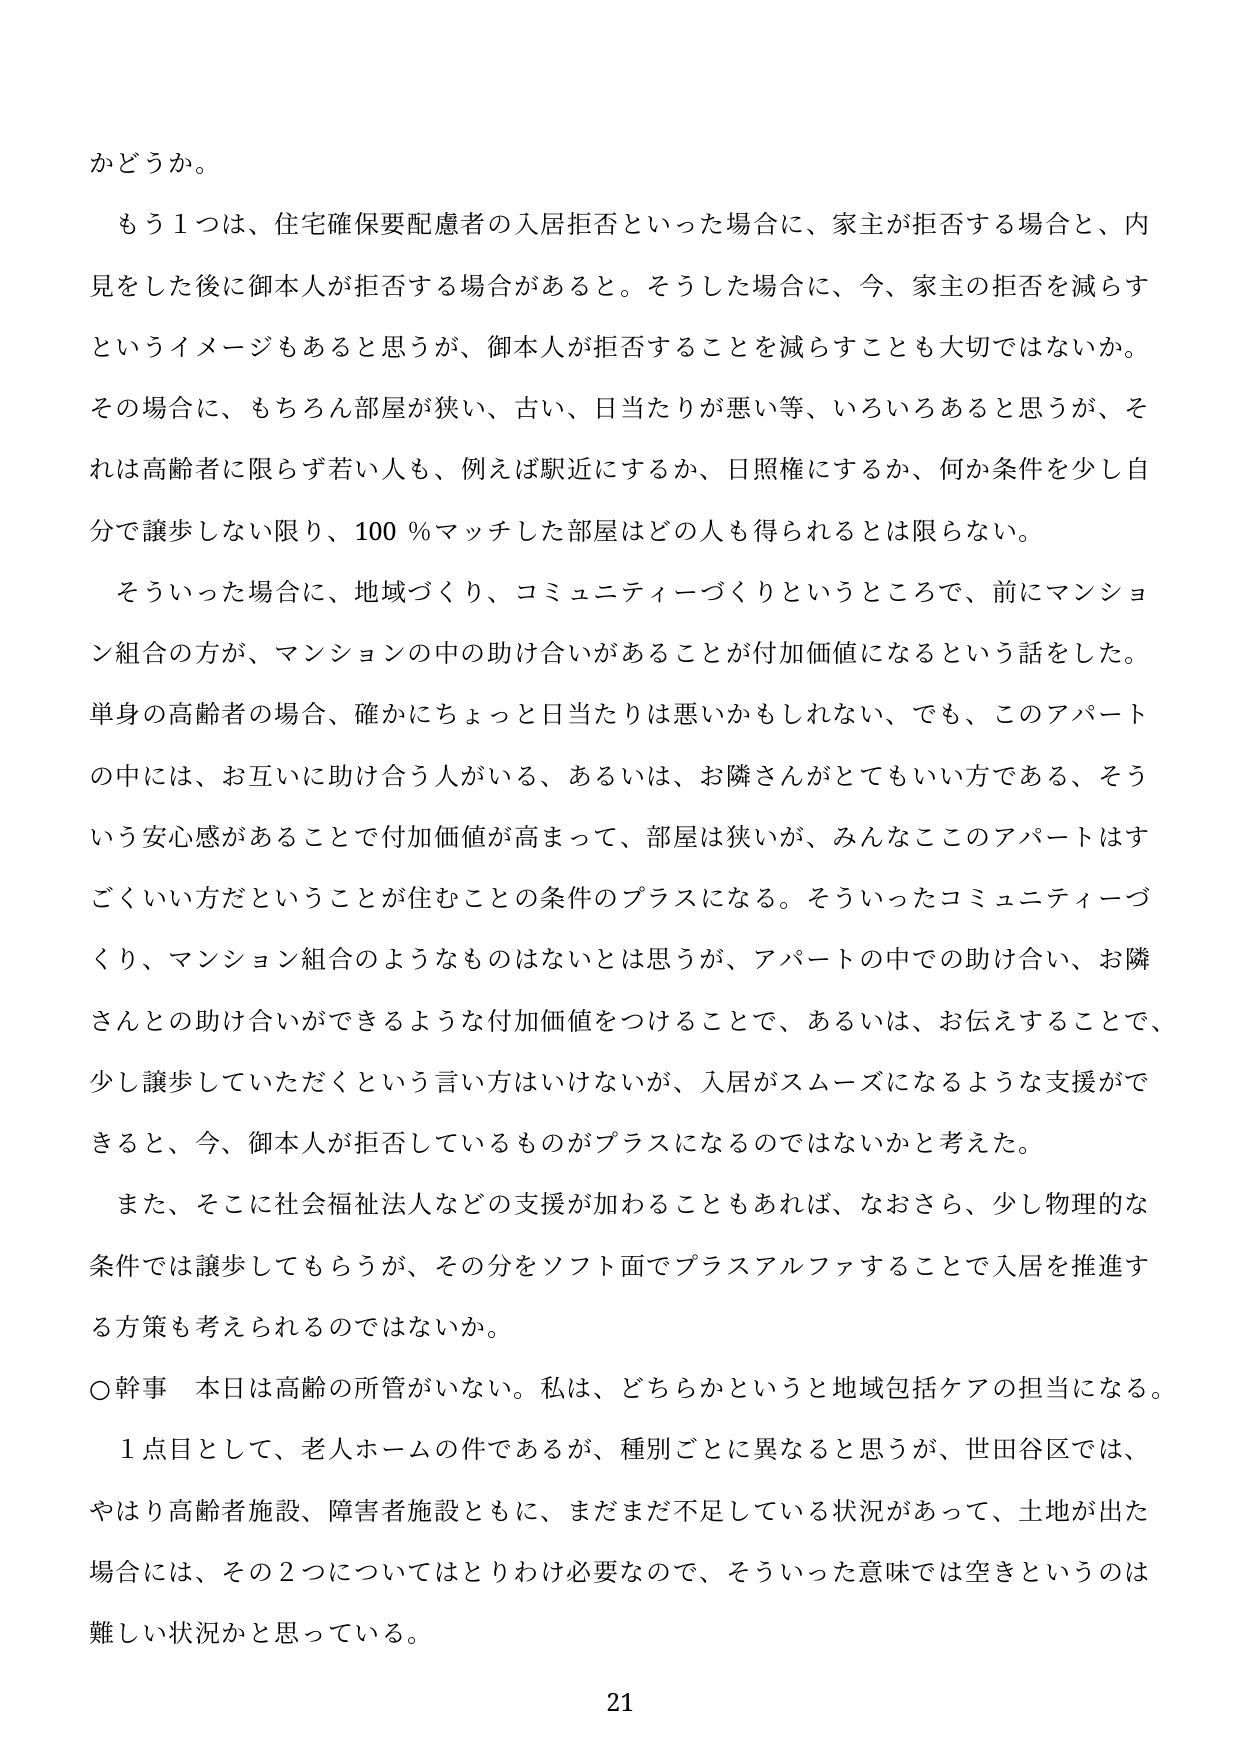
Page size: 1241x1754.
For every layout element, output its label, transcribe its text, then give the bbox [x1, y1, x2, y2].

text もう１つは、住宅確保要配慮者の入居拒否といった場合に、家主が拒否する場合と、内見をした後に御本人が拒否する場合があると。そうした場合に、今、家主の拒否を減らすというイメージもあると思うが、御本人が拒否することを減らすことも大切ではないか。その場合に、もちろん部屋が狭い、古い、日当たりが悪い等、いろいろあると思うが、それは高齢者に限らず若い人も、例えば駅近にするか、日照権にするか、何か条件を少し自分で譲歩しない限り、100％マッチした部屋はどの人も得られるとは限らない。 [89, 192, 1151, 560]
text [89, 131, 1151, 192]
text そういった場合に、地域づくり、コミュニティーづくりというところで、前にマンション組合の方が、マンションの中の助け合いがあることが付加価値になるという話をした。単身の高齢者の場合、確かにちょっと日当たりは悪いかもしれない、でも、このアパートの中には、お互いに助け合う人がいる、あるいは、お隣さんがとてもいい方である、そういう安心感があることで付加価値が高まって、部屋は狭いが、みんなここのアパートはすごくいい方だということが住むことの条件のプラスになる。そういったコミュニティーづくり、マンション組合のようなものはないとは思うが、アパートの中での助け合い、お隣さんとの助け合いができるような付加価値をつけることで、あるいは、お伝えすることで、少し譲歩していただくという言い方はいけないが、入居がスムーズになるような支援ができると、今、御本人が拒否しているものがプラスになるのではないかと考えた。 [89, 560, 1151, 1172]
text また、そこに社会福祉法人などの支援が加わることもあれば、なおさら、少し物理的な条件では譲歩してもらうが、その分をソフト面でプラスアルファすることで入居を推進する方策も考えられるのではないか。 [89, 1172, 1151, 1356]
text １点目として、老人ホームの件であるが、種別ごとに異なると思うが、世田谷区では、やはり高齢者施設、障害者施設ともに、まだまだ不足している状況があって、土地が出た場合には、その２つについてはとりわけ必要なので、そういった意味では空きというのは難しい状況かと思っている。 [89, 1417, 1151, 1662]
text ○幹事 本日は高齢の所管がいない。私は、どちらかというと地域包括ケアの担当になる。 [89, 1356, 1151, 1417]
